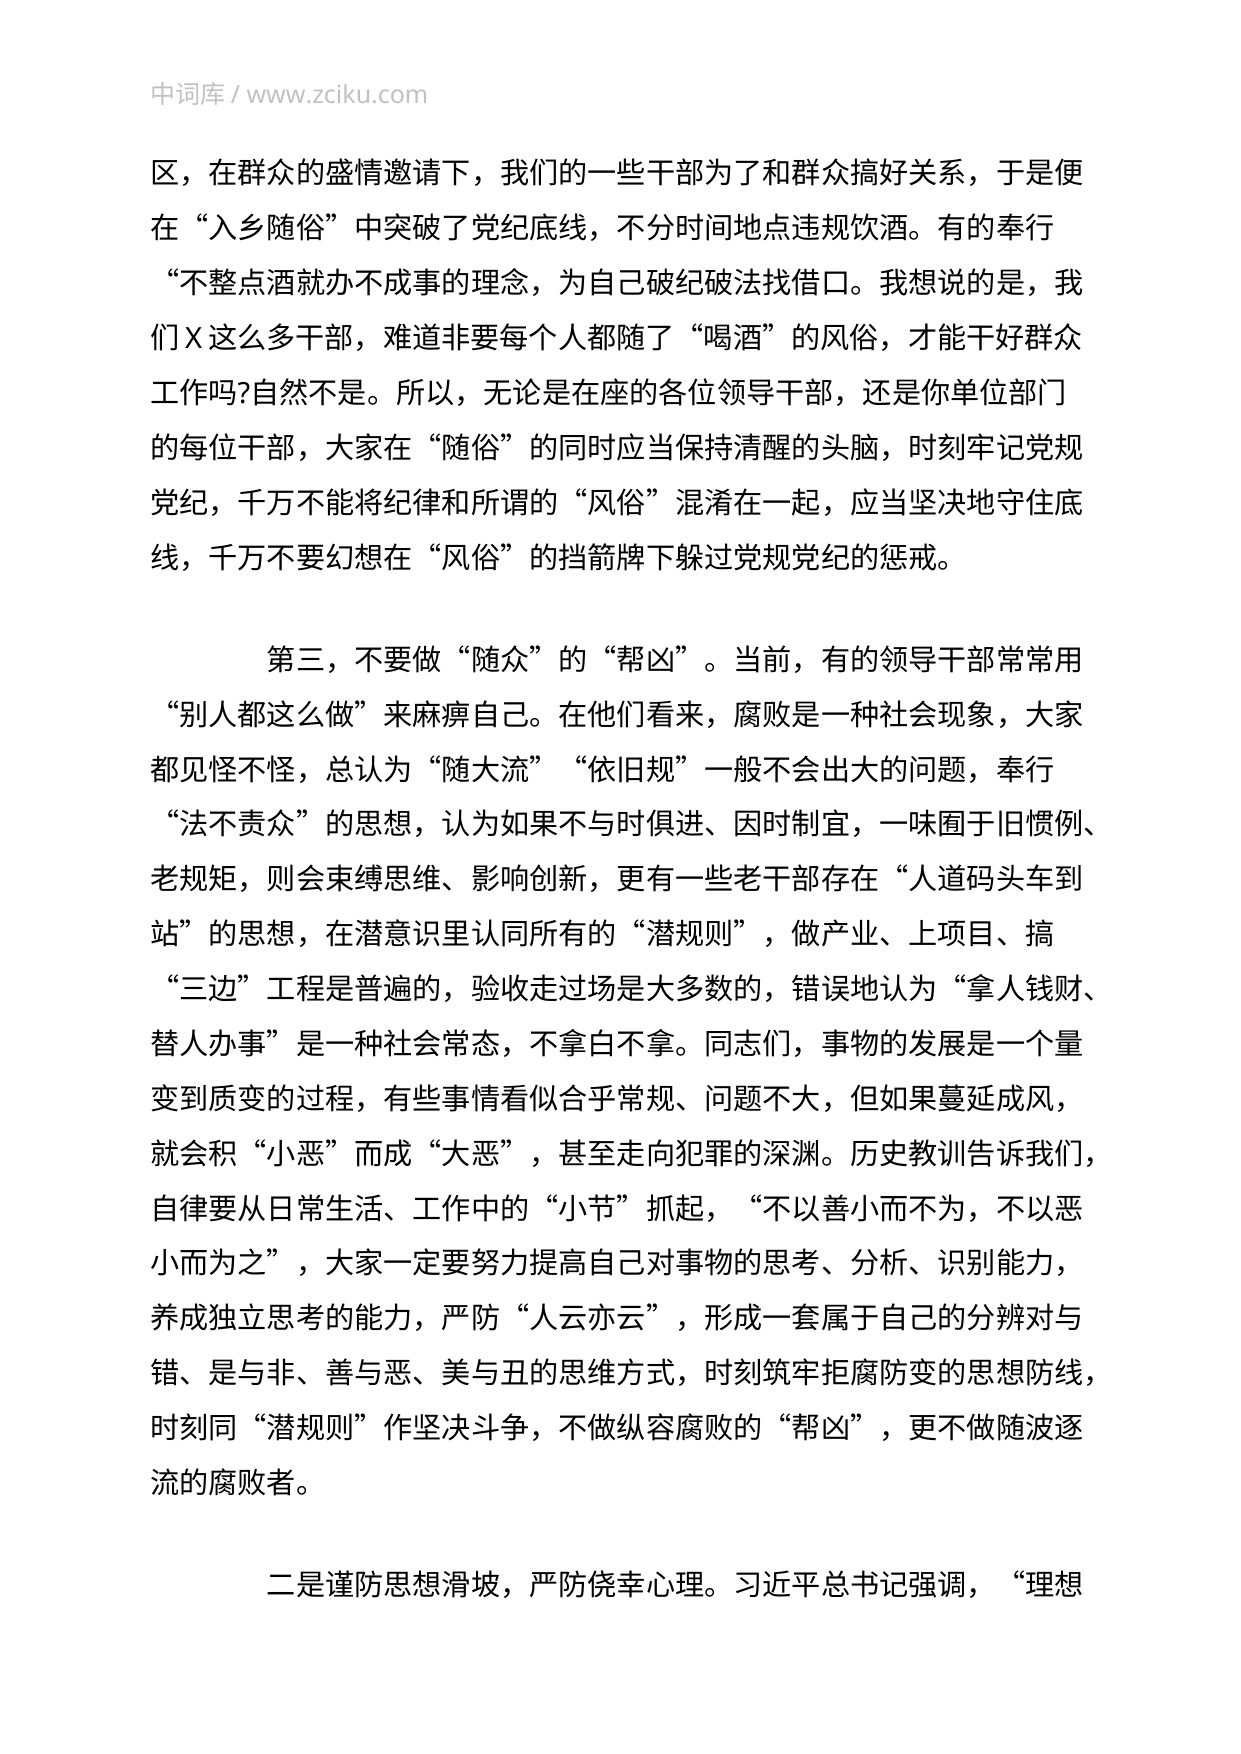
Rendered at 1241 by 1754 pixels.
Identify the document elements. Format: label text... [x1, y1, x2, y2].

text 第三，不要做“随众”的“帮凶”。当前，有的领导干部常常用“别人都这么做”来麻痹自己。在他们看来，腐败是一种社会现象，大家都见怪不怪，总认为“随大流”“依旧规”一般不会出大的问题，奉行“法不责众”的思想，认为如果不与时俱进、因时制宜，一味囿于旧惯例、老规矩，则会束缚思维、影响创新，更有一些老干部存在“人道码头车到站”的思想，在潜意识里认同所有的“潜规则”，做产业、上项目、搞“三边”工程是普遍的，验收走过场是大多数的，错误地认为“拿人钱财、替人办事”是一种社会常态，不拿白不拿。同志们，事物的发展是一个量变到质变的过程，有些事情看似合乎常规、问题不大，但如果蔓延成风，就会积“小恶”而成“大恶”，甚至走向犯罪的深渊。历史教训告诉我们，自律要从日常生活、工作中的“小节”抓起，“不以善小而不为，不以恶小而为之”，大家一定要努力提高自己对事物的思考、分析、识别能力，养成独立思考的能力，严防“人云亦云”，形成一套属于自己的分辨对与错、是与非、善与恶、美与丑的思维方式，时刻筑牢拒腐防变的思想防线，时刻同“潜规则”作坚决斗争，不做纵容腐败的“帮凶”，更不做随波逐流的腐败者。 [150, 636, 1090, 1502]
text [150, 1561, 1090, 1604]
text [150, 150, 1090, 577]
